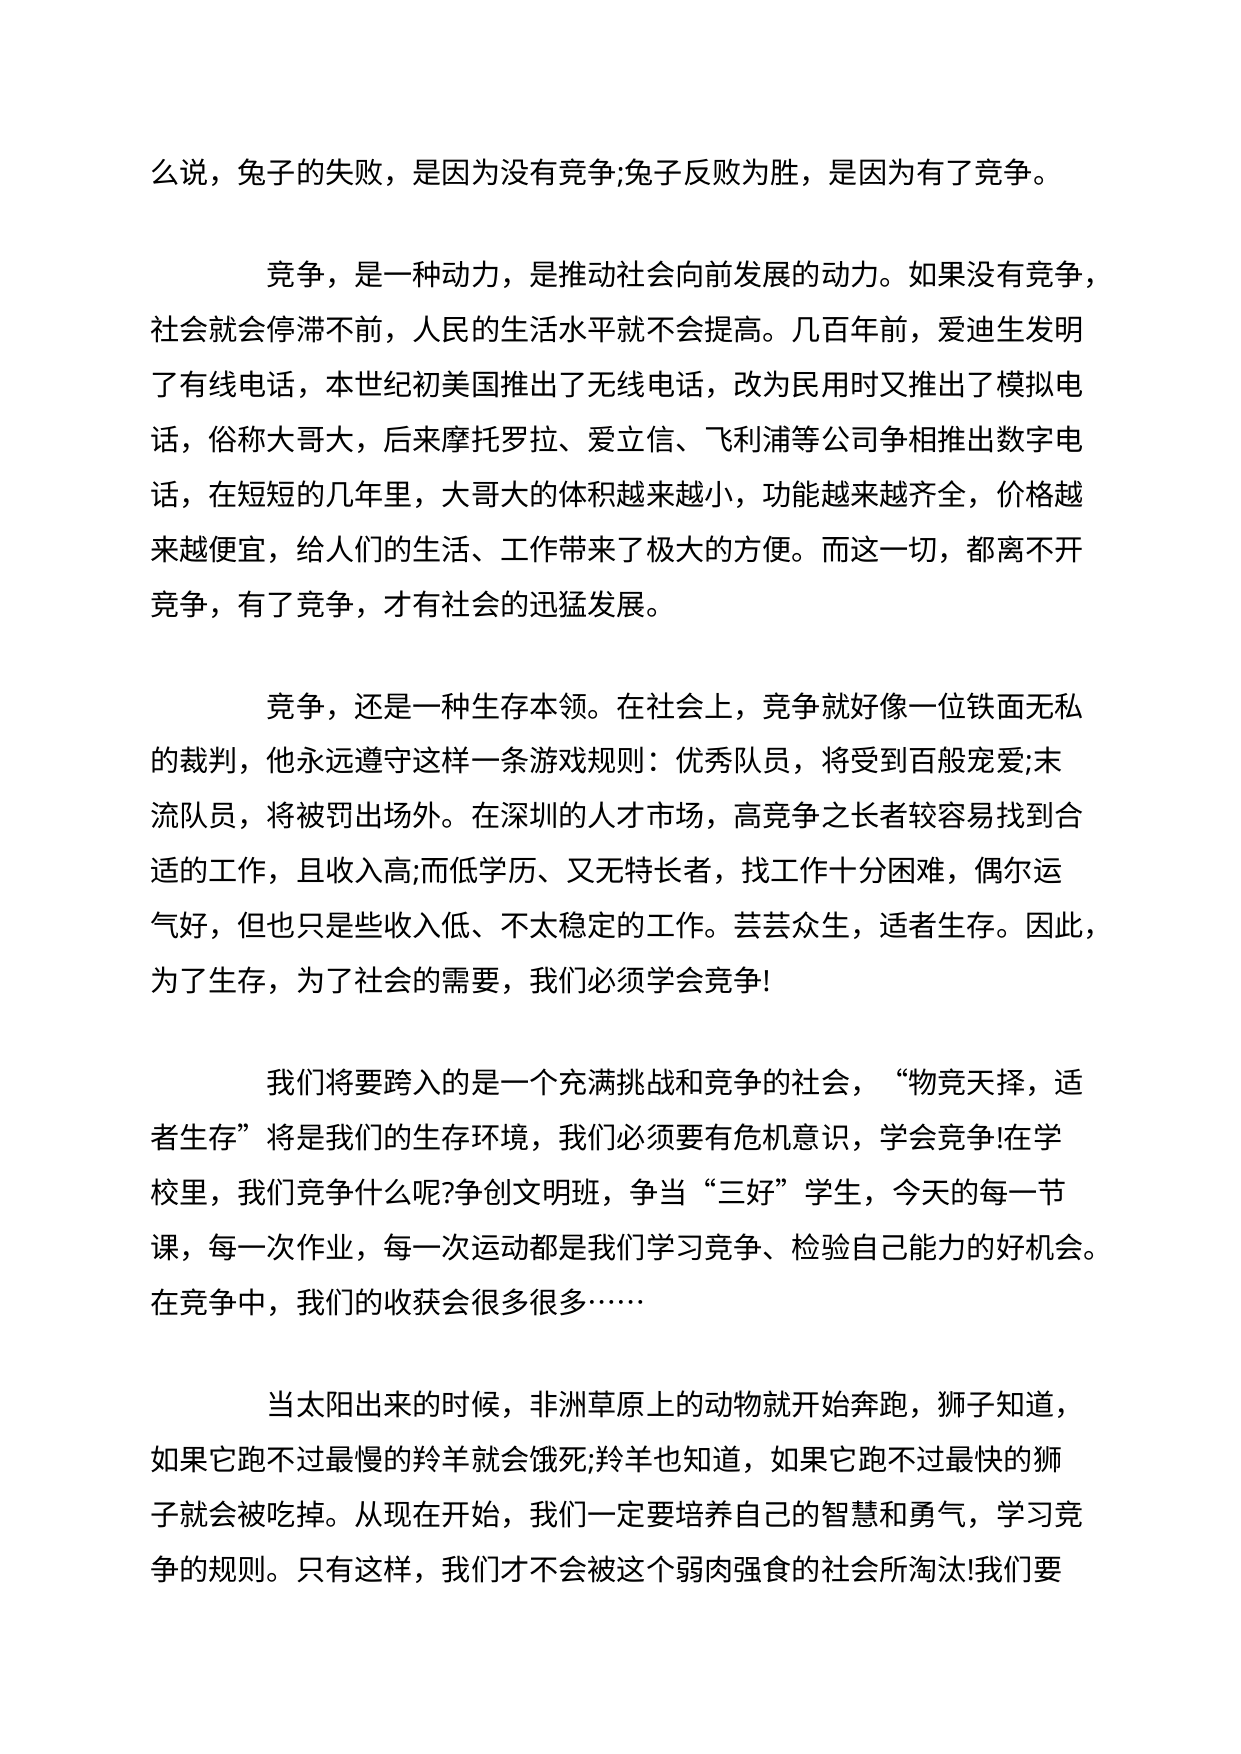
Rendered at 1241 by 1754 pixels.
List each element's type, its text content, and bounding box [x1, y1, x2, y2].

text 我们将要跨入的是一个充满挑战和竞争的社会，“物竞天择，适者生存”将是我们的生存环境，我们必须要有危机意识，学会竞争!在学校里，我们竞争什么呢?争创文明班，争当“三好”学生，今天的每一节课，每一次作业，每一次运动都是我们学习竞争、检验自己能力的好机会。在竞争中，我们的收获会很多很多…… [150, 1060, 1090, 1322]
text 竞争，还是一种生存本领。在社会上，竞争就好像一位铁面无私的裁判，他永远遵守这样一条游戏规则：优秀队员，将受到百般宠爱;末流队员，将被罚出场外。在深圳的人才市场，高竞争之长者较容易找到合适的工作，且收入高;而低学历、又无特长者，找工作十分困难，偶尔运气好，但也只是些收入低、不太稳定的工作。芸芸众生，适者生存。因此，为了生存，为了社会的需要，我们必须学会竞争! [150, 683, 1090, 1000]
text 竞争，是一种动力，是推动社会向前发展的动力。如果没有竞争，社会就会停滞不前，人民的生活水平就不会提高。几百年前，爱迪生发明了有线电话，本世纪初美国推出了无线电话，改为民用时又推出了模拟电话，俗称大哥大，后来摩托罗拉、爱立信、飞利浦等公司争相推出数字电话，在短短的几年里，大哥大的体积越来越小，功能越来越齐全，价格越来越便宜，给人们的生活、工作带来了极大的方便。而这一切，都离不开竞争，有了竞争，才有社会的迅猛发展。 [150, 252, 1090, 624]
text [150, 150, 1090, 192]
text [150, 1381, 1090, 1588]
